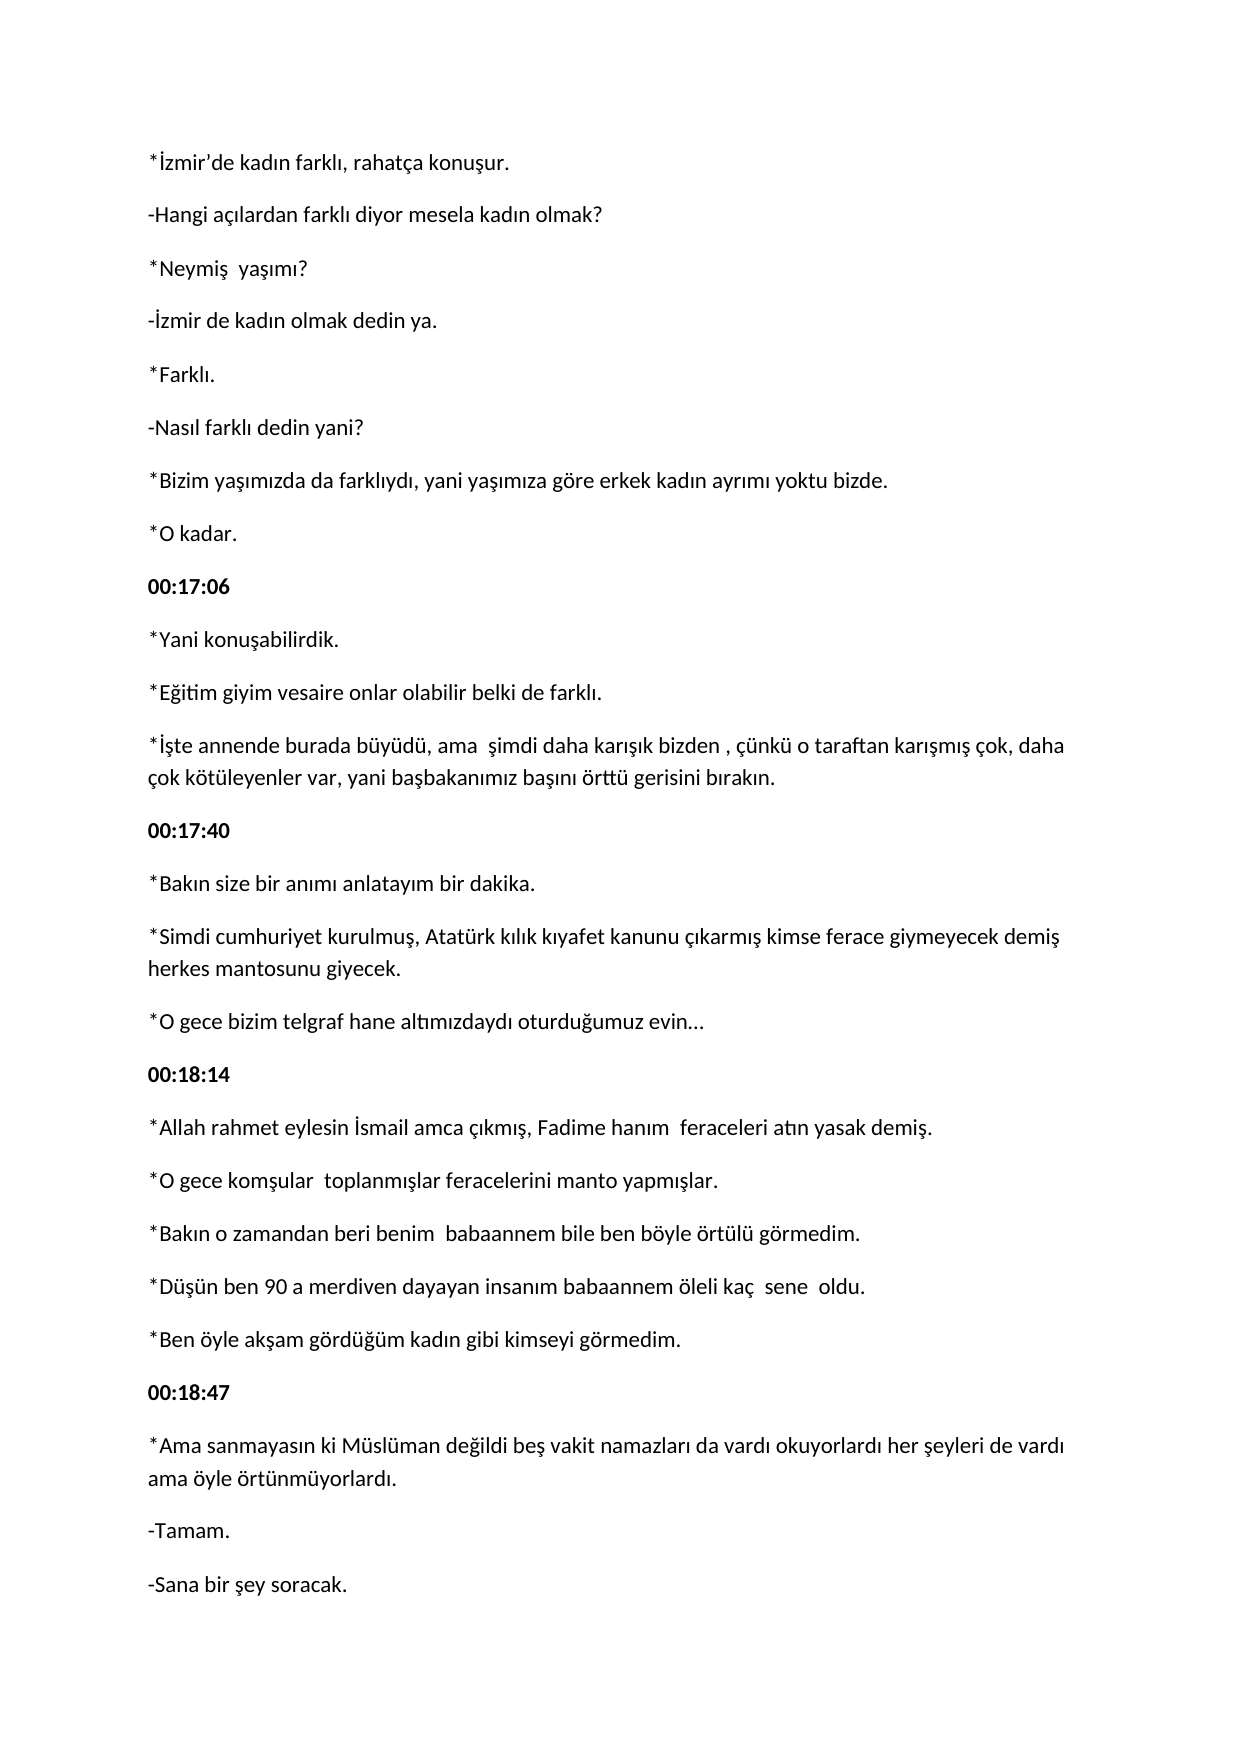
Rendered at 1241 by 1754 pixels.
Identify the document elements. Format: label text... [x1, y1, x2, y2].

text 00:17:06 [148, 572, 1093, 600]
text 00:17:40 [148, 816, 1093, 844]
text -Nasıl farklı dedin yani? [148, 413, 1093, 441]
text *İzmir’de kadın farklı, rahatça konuşur. [148, 148, 1093, 176]
text *Bakın size bir anımı anlatayım bir dakika. [148, 869, 1093, 897]
text 00:18:47 [148, 1378, 1093, 1406]
text *O gece komşular toplanmışlar feracelerini manto yapmışlar. [148, 1166, 1093, 1194]
text *Yani konuşabilirdik. [148, 625, 1093, 653]
text *Ama sanmayasın ki Müslüman değildi beş vakit namazları da vardı okuyorlardı her şeyleri de vardı ama öyle örtünmüyorlardı. [148, 1431, 1093, 1492]
text *O kadar. [148, 519, 1093, 547]
text *Bakın o zamandan beri benim babaannem bile ben böyle örtülü görmedim. [148, 1219, 1093, 1247]
text *Allah rahmet eylesin İsmail amca çıkmış, Fadime hanım feraceleri atın yasak demiş. [148, 1113, 1093, 1141]
text *Eğitim giyim vesaire onlar olabilir belki de farklı. [148, 678, 1093, 706]
text 00:18:14 [148, 1060, 1093, 1088]
text *Düşün ben 90 a merdiven dayayan insanım babaannem öleli kaç sene oldu. [148, 1272, 1093, 1300]
text *Farklı. [148, 360, 1093, 388]
text -Hangi açılardan farklı diyor mesela kadın olmak? [148, 201, 1093, 229]
text *İşte annende burada büyüdü, ama şimdi daha karışık bizden , çünkü o taraftan karışmış çok, daha çok kötüleyenler var, yani başbakanımız başını örttü gerisini bırakın. [148, 731, 1093, 791]
text -İzmir de kadın olmak dedin ya. [148, 307, 1093, 335]
text -Sana bir şey soracak. [148, 1570, 1093, 1598]
text *Bizim yaşımızda da farklıydı, yani yaşımıza göre erkek kadın ayrımı yoktu bizde. [148, 466, 1093, 494]
text *Simdi cumhuriyet kurulmuş, Atatürk kılık kıyafet kanunu çıkarmış kimse ferace giymeyecek demiş herkes mantosunu giyecek. [148, 922, 1093, 982]
text *Ben öyle akşam gördüğüm kadın gibi kimseyi görmedim. [148, 1325, 1093, 1353]
text *O gece bizim telgraf hane altımızdaydı oturduğumuz evin… [148, 1007, 1093, 1035]
text *Neymiş yaşımı? [148, 254, 1093, 282]
text -Tamam. [148, 1517, 1093, 1545]
